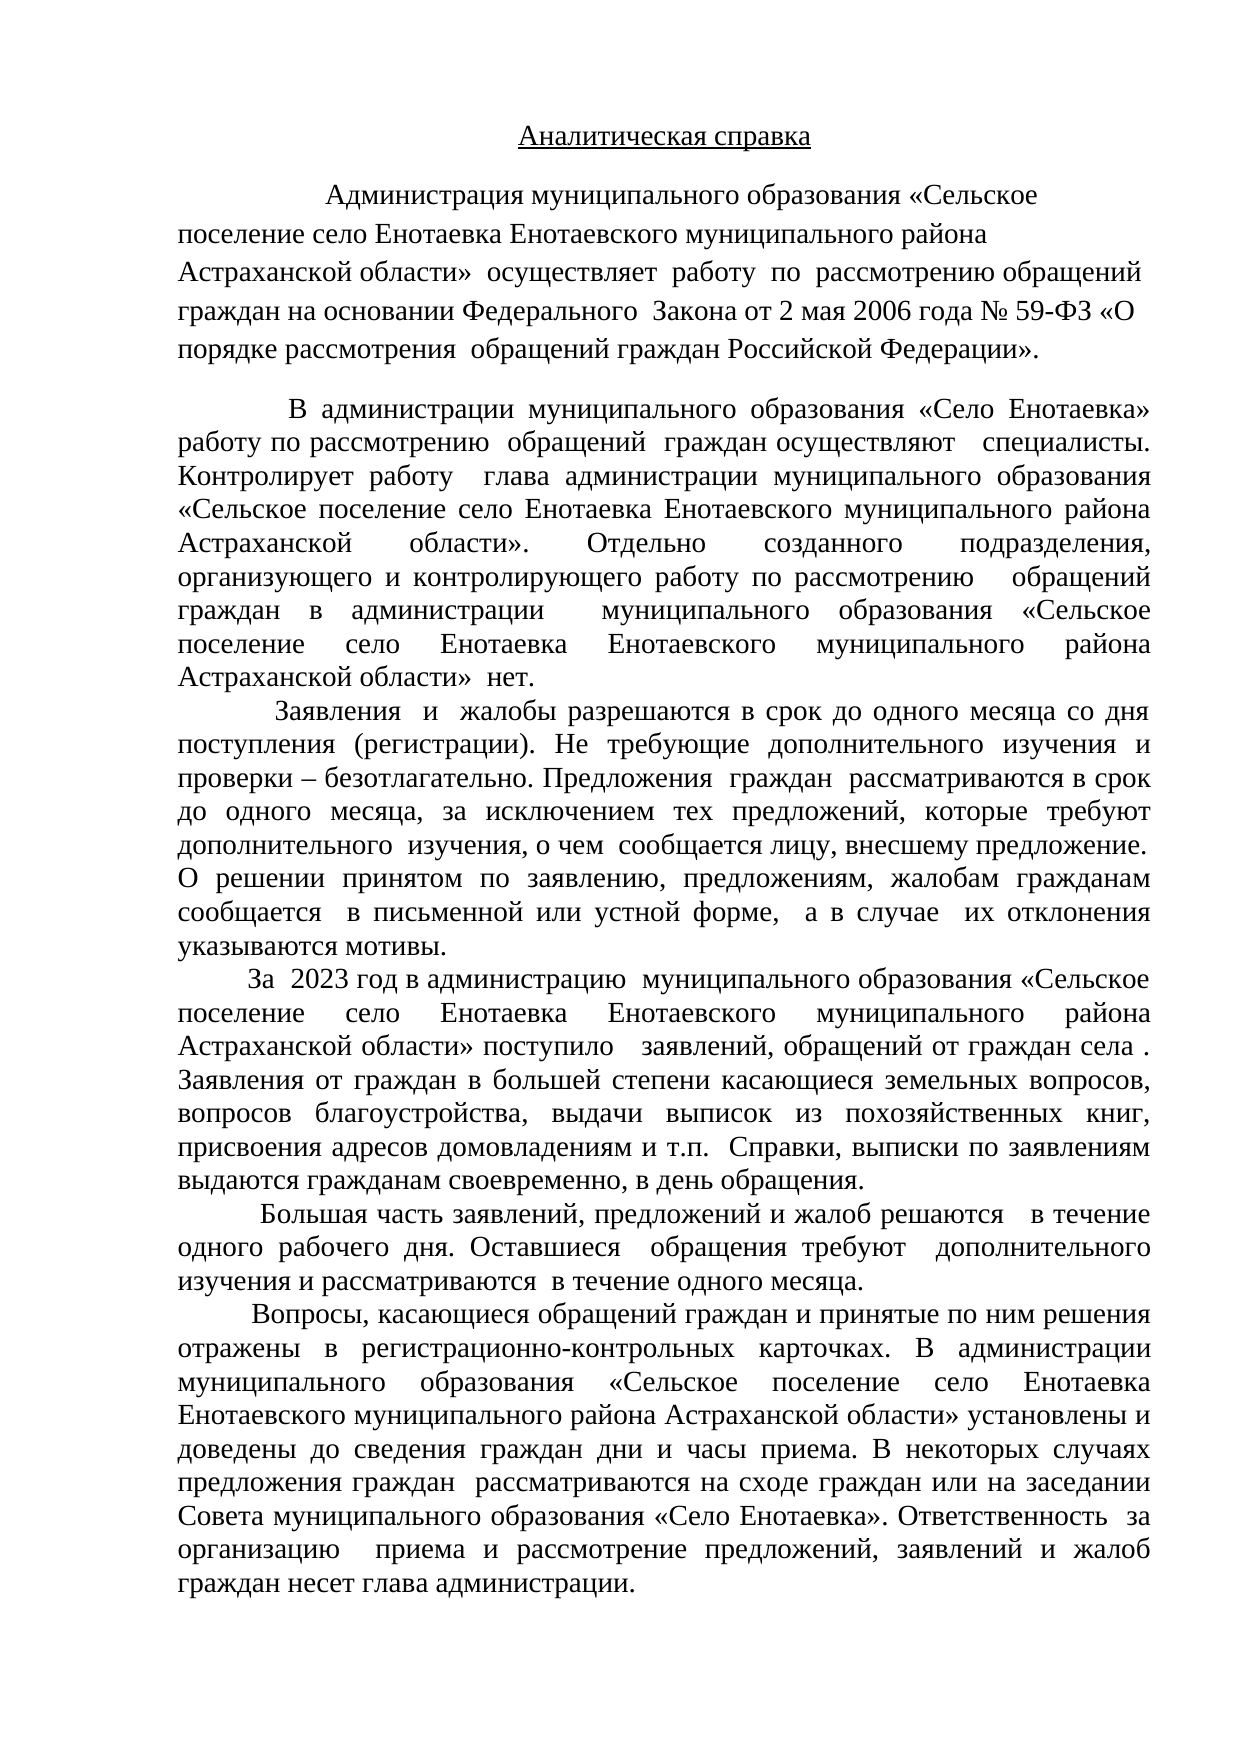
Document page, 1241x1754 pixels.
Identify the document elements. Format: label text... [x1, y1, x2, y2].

text Заявления и жалобы разрешаются в срок до одного месяца со дня поступления (регистрации). Не требующие дополнительного изучения и проверки – безотлагательно. Предложения граждан рассматриваются в срок до одного месяца, за исключением тех предложений, которые требуют дополнительного изучения, о чем сообщается лицу, внесшему предложение. [177, 693, 1152, 861]
text Вопросы, касающиеся обращений граждан и принятые по ним решения отражены в регистрационно-контрольных карточках. В администрации муниципального образования «Сельское поселение село Енотаевка Енотаевского муниципального района Астраханской области» установлены и доведены до сведения граждан дни и часы приема. В некоторых случаях предложения граждан рассматриваются на сходе граждан или на заседании Совета муниципального образования «Село Енотаевка». Ответственность за организацию приема и рассмотрение предложений, заявлений и жалоб граждан несет глава администрации. [177, 1297, 1152, 1598]
text В администрации муниципального образования «Село Енотаевка» работу по рассмотрению обращений граждан осуществляют специалисты. Контролирует работу глава администрации муниципального образования «Сельское поселение село Енотаевка Енотаевского муниципального района Астраханской области». Отдельно созданного подразделения, организующего и контролирующего работу по рассмотрению обращений граждан в администрации муниципального образования «Сельское поселение село Енотаевка Енотаевского муниципального района Астраханской области» нет. [177, 391, 1152, 693]
text За 2023 год в администрацию муниципального образования «Сельское поселение село Енотаевка Енотаевского муниципального района Астраханской области» поступило заявлений, обращений от граждан села . Заявления от граждан в большей степени касающиеся земельных вопросов, вопросов благоустройства, выдачи выписок из похозяйственных книг, присвоения адресов домовладениям и т.п. Справки, выписки по заявлениям выдаются гражданам своевременно, в день обращения. [177, 961, 1152, 1196]
text Аналитическая справка [177, 118, 1152, 152]
text Администрация муниципального образования «Сельское поселение село Енотаевка Енотаевского муниципального района Астраханской области» осуществляет работу по рассмотрению обращений граждан на основании Федерального Закона от 2 мая 2006 года № 59-ФЗ «О порядке рассмотрения обращений граждан Российской Федерации». [177, 177, 1152, 365]
text Большая часть заявлений, предложений и жалоб решаются в течение одного рабочего дня. Оставшиеся обращения требуют дополнительного изучения и рассматриваются в течение одного месяца. [177, 1196, 1152, 1297]
text О решении принятом по заявлению, предложениям, жалобам гражданам сообщается в письменной или устной форме, а в случае их отклонения указываются мотивы. [177, 861, 1152, 961]
